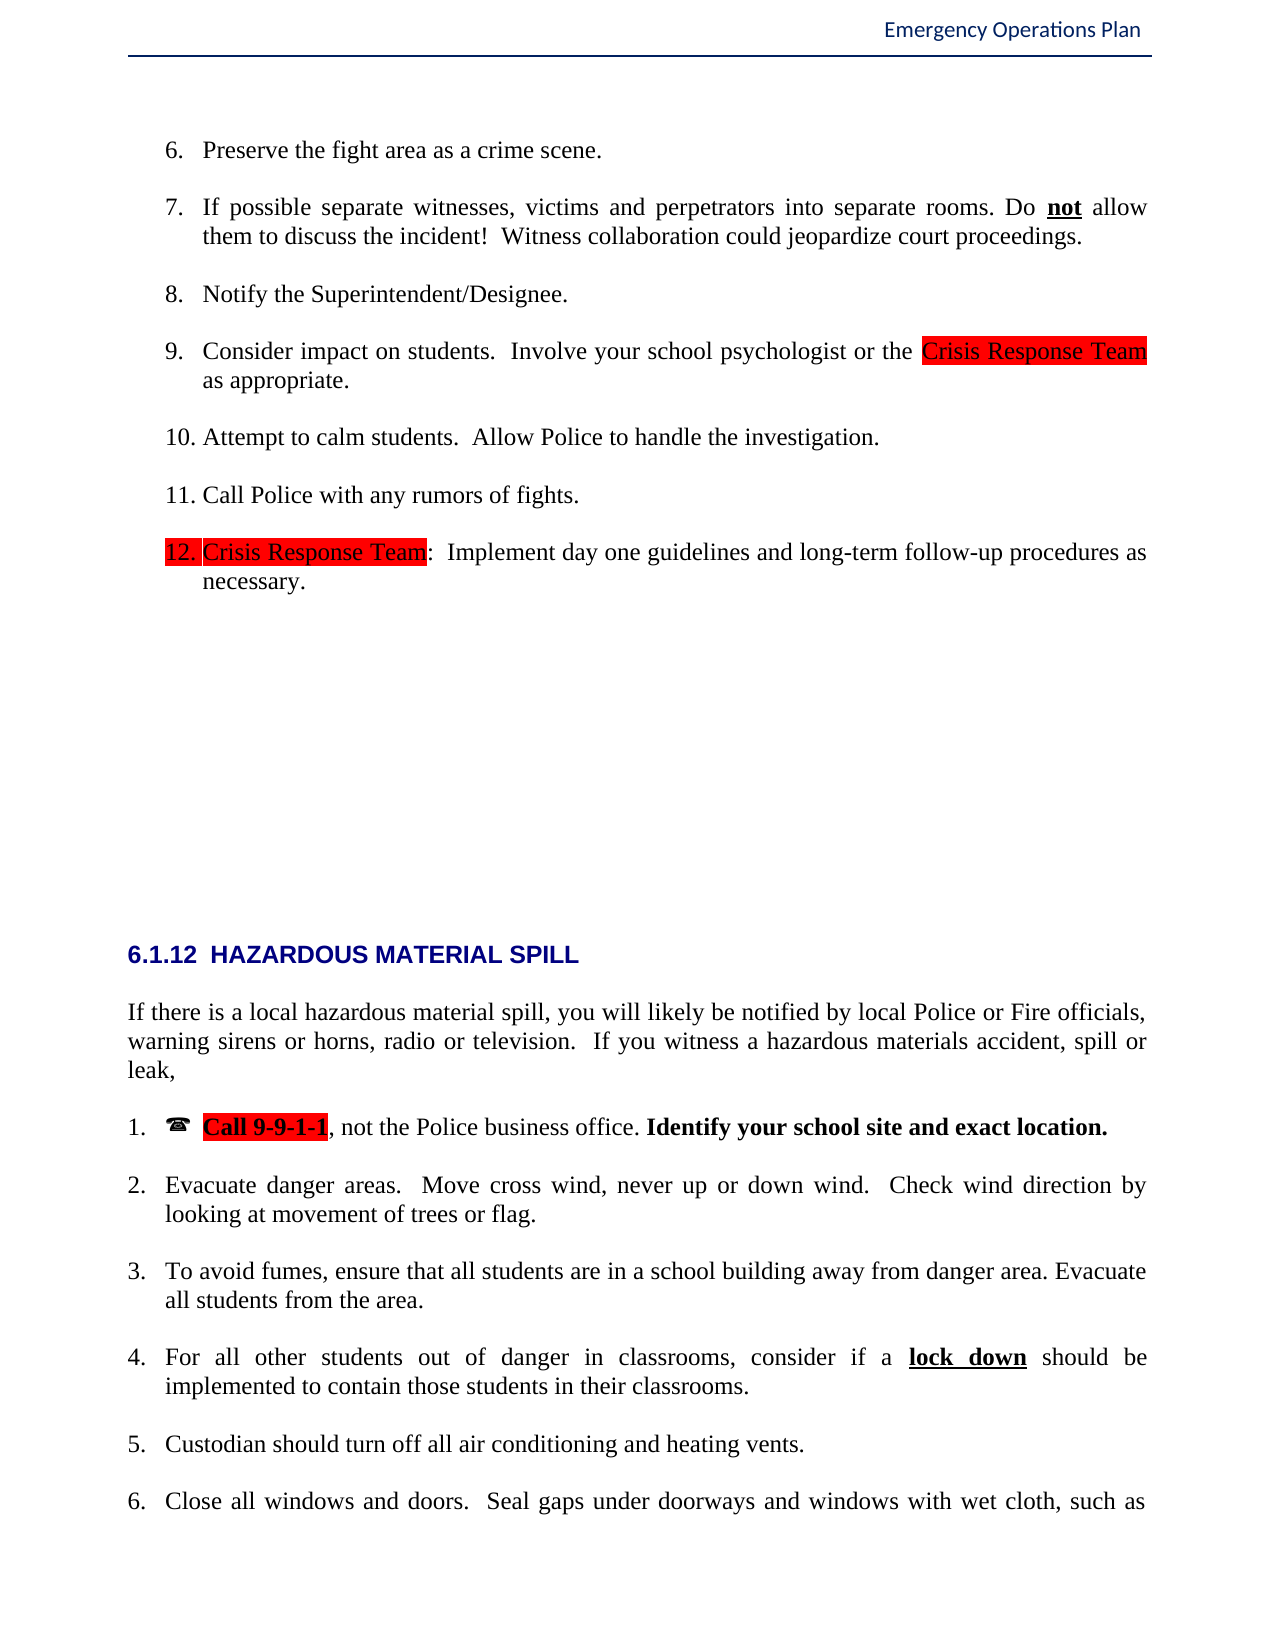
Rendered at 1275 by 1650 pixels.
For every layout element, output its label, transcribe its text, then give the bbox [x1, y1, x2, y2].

text 6.1.12 HAZARDOUS MATERIAL SPILL [127, 940, 1147, 969]
list Call Police with any rumors of fights. [165, 480, 1147, 509]
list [127, 1486, 1147, 1515]
list If possible separate witnesses, victims and perpetrators into separate rooms. Do not allow them to discuss the incident! Witness collaboration could jeopardize court proceedings. [165, 192, 1147, 250]
list Crisis Response Team: Implement day one guidelines and long-term follow-up procedures as necessary. [165, 537, 1147, 595]
list Preserve the fight area as a crime scene. [165, 135, 1147, 164]
list Consider impact on students. Involve your school psychologist or the Crisis Response Team as appropriate. [165, 336, 1147, 394]
list Call 9-9-1-1, not the Police business office. Identify your school site and exact location. [127, 1112, 1147, 1141]
list To avoid fumes, ensure that all students are in a school building away from danger area. Evacuate all students from the area. [127, 1256, 1147, 1314]
text If there is a local hazardous material spill, you will likely be notified by local Police or Fire officials, warning sirens or horns, radio or television. If you witness a hazardous materials accident, spill or leak, [127, 997, 1147, 1084]
list Notify the Superintendent/Designee. [165, 279, 1147, 307]
list Attempt to calm students. Allow Police to handle the investigation. [165, 422, 1147, 451]
list For all other students out of danger in classrooms, consider if a lock down should be implemented to contain those students in their classrooms. [127, 1342, 1147, 1400]
list Custodian should turn off all air conditioning and heating vents. [127, 1429, 1147, 1457]
list Evacuate danger areas. Move cross wind, never up or down wind. Check wind direction by looking at movement of trees or flag. [127, 1170, 1147, 1227]
